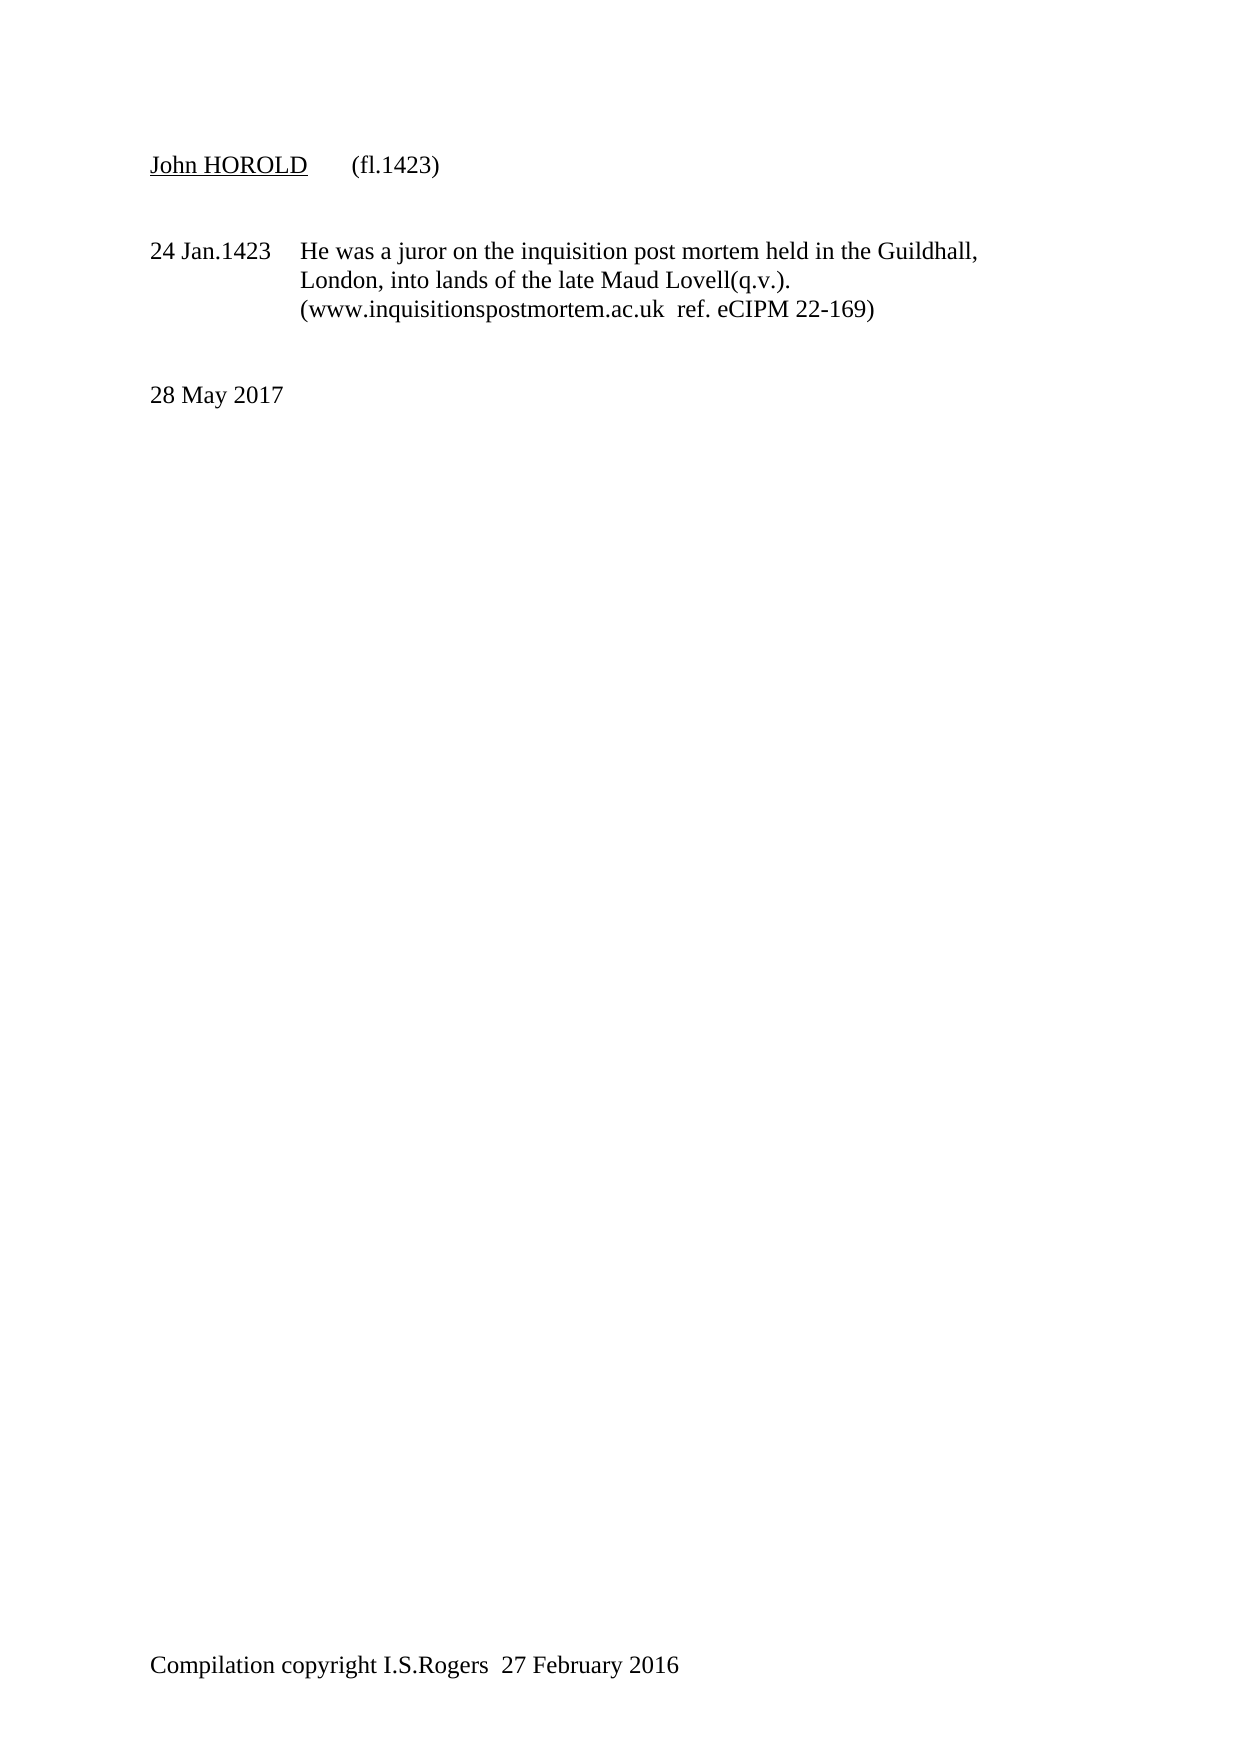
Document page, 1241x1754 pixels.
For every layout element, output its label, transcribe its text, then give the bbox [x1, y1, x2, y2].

text London, into lands of the late Maud Lovell(q.v.). [150, 265, 1090, 294]
text (www.inquisitionspostmortem.ac.uk ref. eCIPM 22-169) [150, 294, 1090, 322]
text John HOROLD (fl.1423) [150, 150, 1090, 179]
text 24 Jan.1423 He was a juror on the inquisition post mortem held in the Guildhall, [150, 236, 1090, 265]
text 28 May 2017 [150, 380, 1090, 409]
